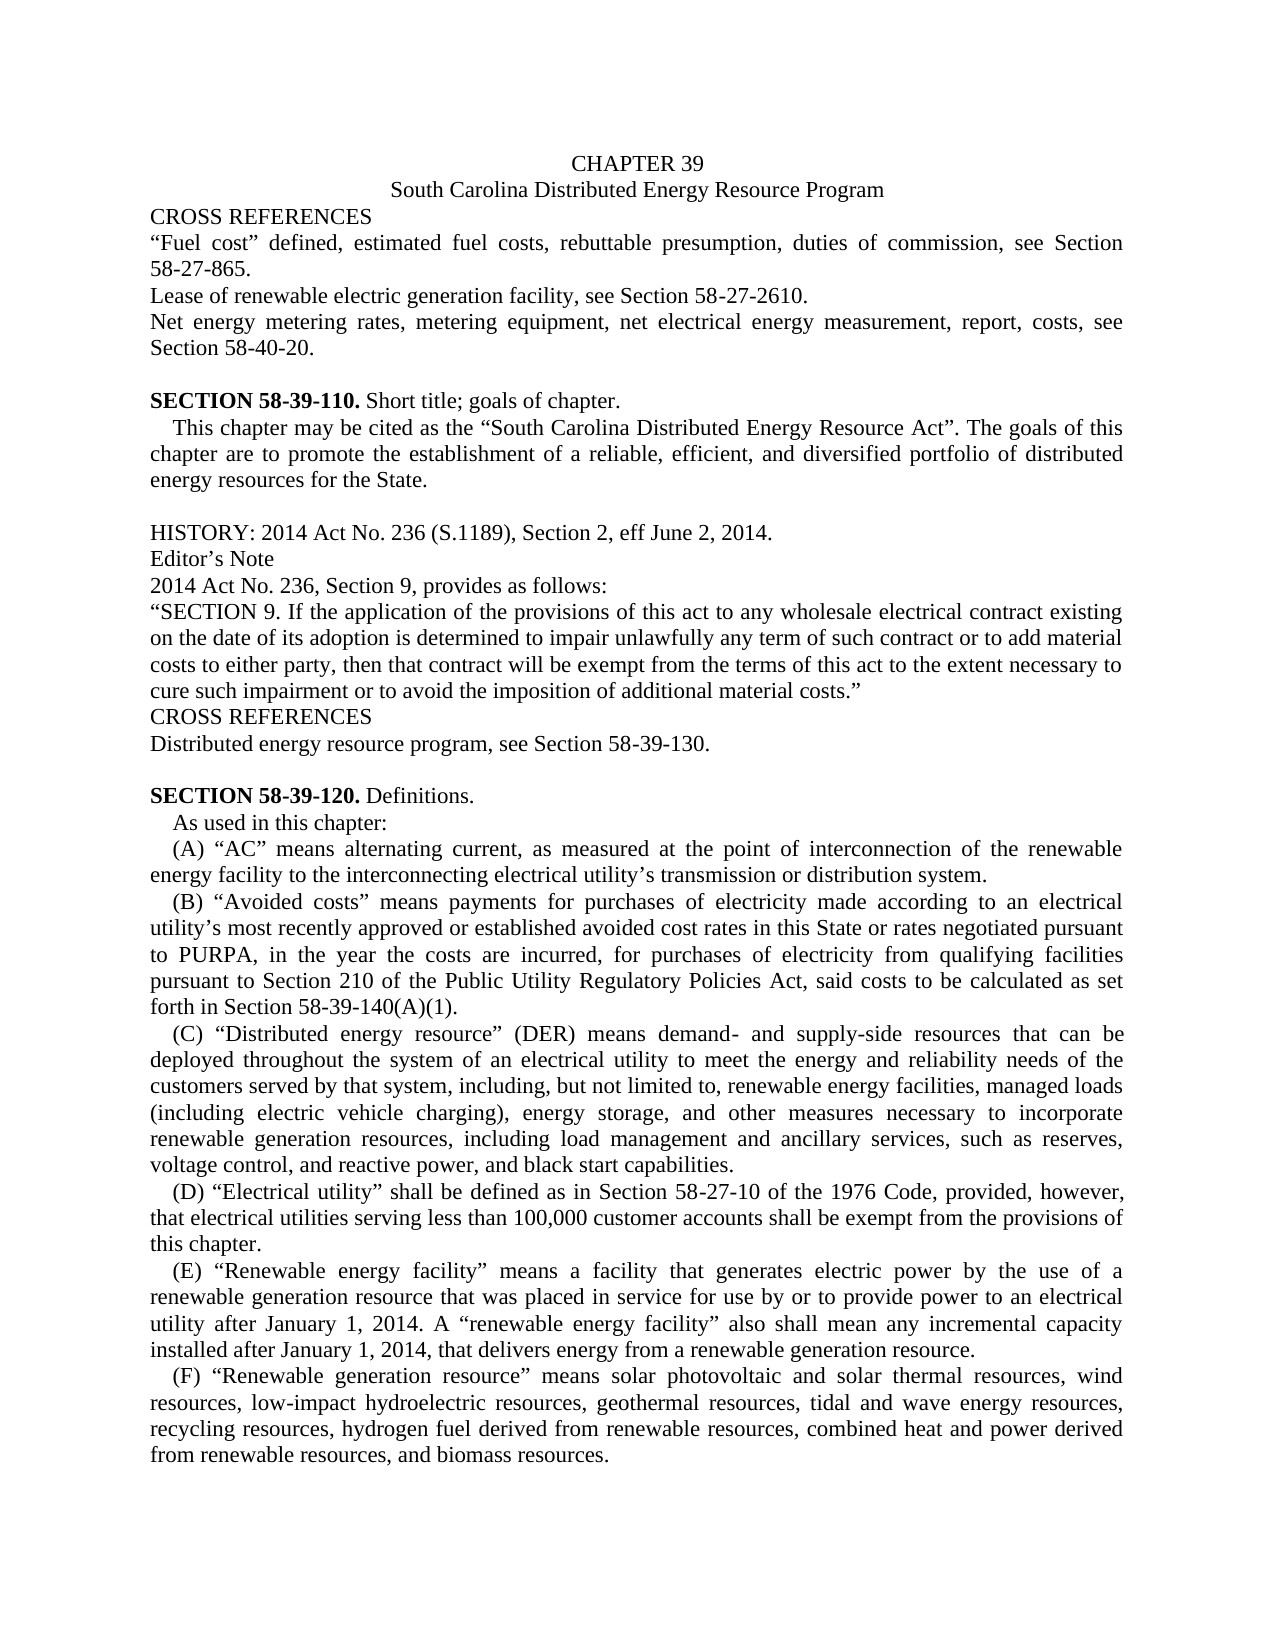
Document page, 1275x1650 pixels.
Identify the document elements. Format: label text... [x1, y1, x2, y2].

text (F) “Renewable generation resource” means solar photovoltaic and solar thermal resources, wind resources, low-impact hydroelectric resources, geothermal resources, tidal and wave energy resources, recycling resources, hydrogen fuel derived from renewable resources, combined heat and power derived from renewable resources, and biomass resources. [150, 1362, 1125, 1468]
text SECTION 58-39-120. Definitions. [150, 782, 1125, 809]
text (B) “Avoided costs” means payments for purchases of electricity made according to an electrical utility’s most recently approved or established avoided cost rates in this State or rates negotiated pursuant to PURPA, in the year the costs are incurred, for purchases of electricity from qualifying facilities pursuant to Section 210 of the Public Utility Regulatory Policies Act, said costs to be calculated as set forth in Section 58-39-140(A)(1). [150, 888, 1125, 1020]
text Editor’s Note [150, 545, 1125, 572]
text This chapter may be cited as the “South Carolina Distributed Energy Resource Act”. The goals of this chapter are to promote the establishment of a reliable, efficient, and diversified portfolio of distributed energy resources for the State. [150, 413, 1125, 493]
text “Fuel cost” defined, estimated fuel costs, rebuttable presumption, duties of commission, see Section 58-27-865. [150, 229, 1125, 282]
text Net energy metering rates, metering equipment, net electrical energy measurement, report, costs, see Section 58-40-20. [150, 308, 1125, 361]
text 2014 Act No. 236, Section 9, provides as follows: [150, 572, 1125, 598]
text CROSS REFERENCES [150, 203, 1125, 229]
text CHAPTER 39 [150, 150, 1125, 176]
text SECTION 58-39-110. Short title; goals of chapter. [150, 387, 1125, 413]
text (A) “AC” means alternating current, as measured at the point of interconnection of the renewable energy facility to the interconnecting electrical utility’s transmission or distribution system. [150, 835, 1125, 888]
text Distributed energy resource program, see Section 58-39-130. [150, 730, 1125, 756]
text (D) “Electrical utility” shall be defined as in Section 58-27-10 of the 1976 Code, provided, however, that electrical utilities serving less than 100,000 customer accounts shall be exempt from the provisions of this chapter. [150, 1178, 1125, 1257]
text “SECTION 9. If the application of the provisions of this act to any wholesale electrical contract existing on the date of its adoption is determined to impair unlawfully any term of such contract or to add material costs to either party, then that contract will be exempt from the terms of this act to the extent necessary to cure such impairment or to avoid the imposition of additional material costs.” [150, 598, 1125, 703]
text (E) “Renewable energy facility” means a facility that generates electric power by the use of a renewable generation resource that was placed in service for use by or to provide power to an electrical utility after January 1, 2014. A “renewable energy facility” also shall mean any incremental capacity installed after January 1, 2014, that delivers energy from a renewable generation resource. [150, 1257, 1125, 1362]
text HISTORY: 2014 Act No. 236 (S.1189), Section 2, eff June 2, 2014. [150, 519, 1125, 545]
text Lease of renewable electric generation facility, see Section 58-27-2610. [150, 282, 1125, 308]
text South Carolina Distributed Energy Resource Program [150, 176, 1125, 203]
text As used in this chapter: [150, 809, 1125, 835]
text (C) “Distributed energy resource” (DER) means demand- and supply-side resources that can be deployed throughout the system of an electrical utility to meet the energy and reliability needs of the customers served by that system, including, but not limited to, renewable energy facilities, managed loads (including electric vehicle charging), energy storage, and other measures necessary to incorporate renewable generation resources, including load management and ancillary services, such as reserves, voltage control, and reactive power, and black start capabilities. [150, 1020, 1125, 1178]
text CROSS REFERENCES [150, 703, 1125, 730]
